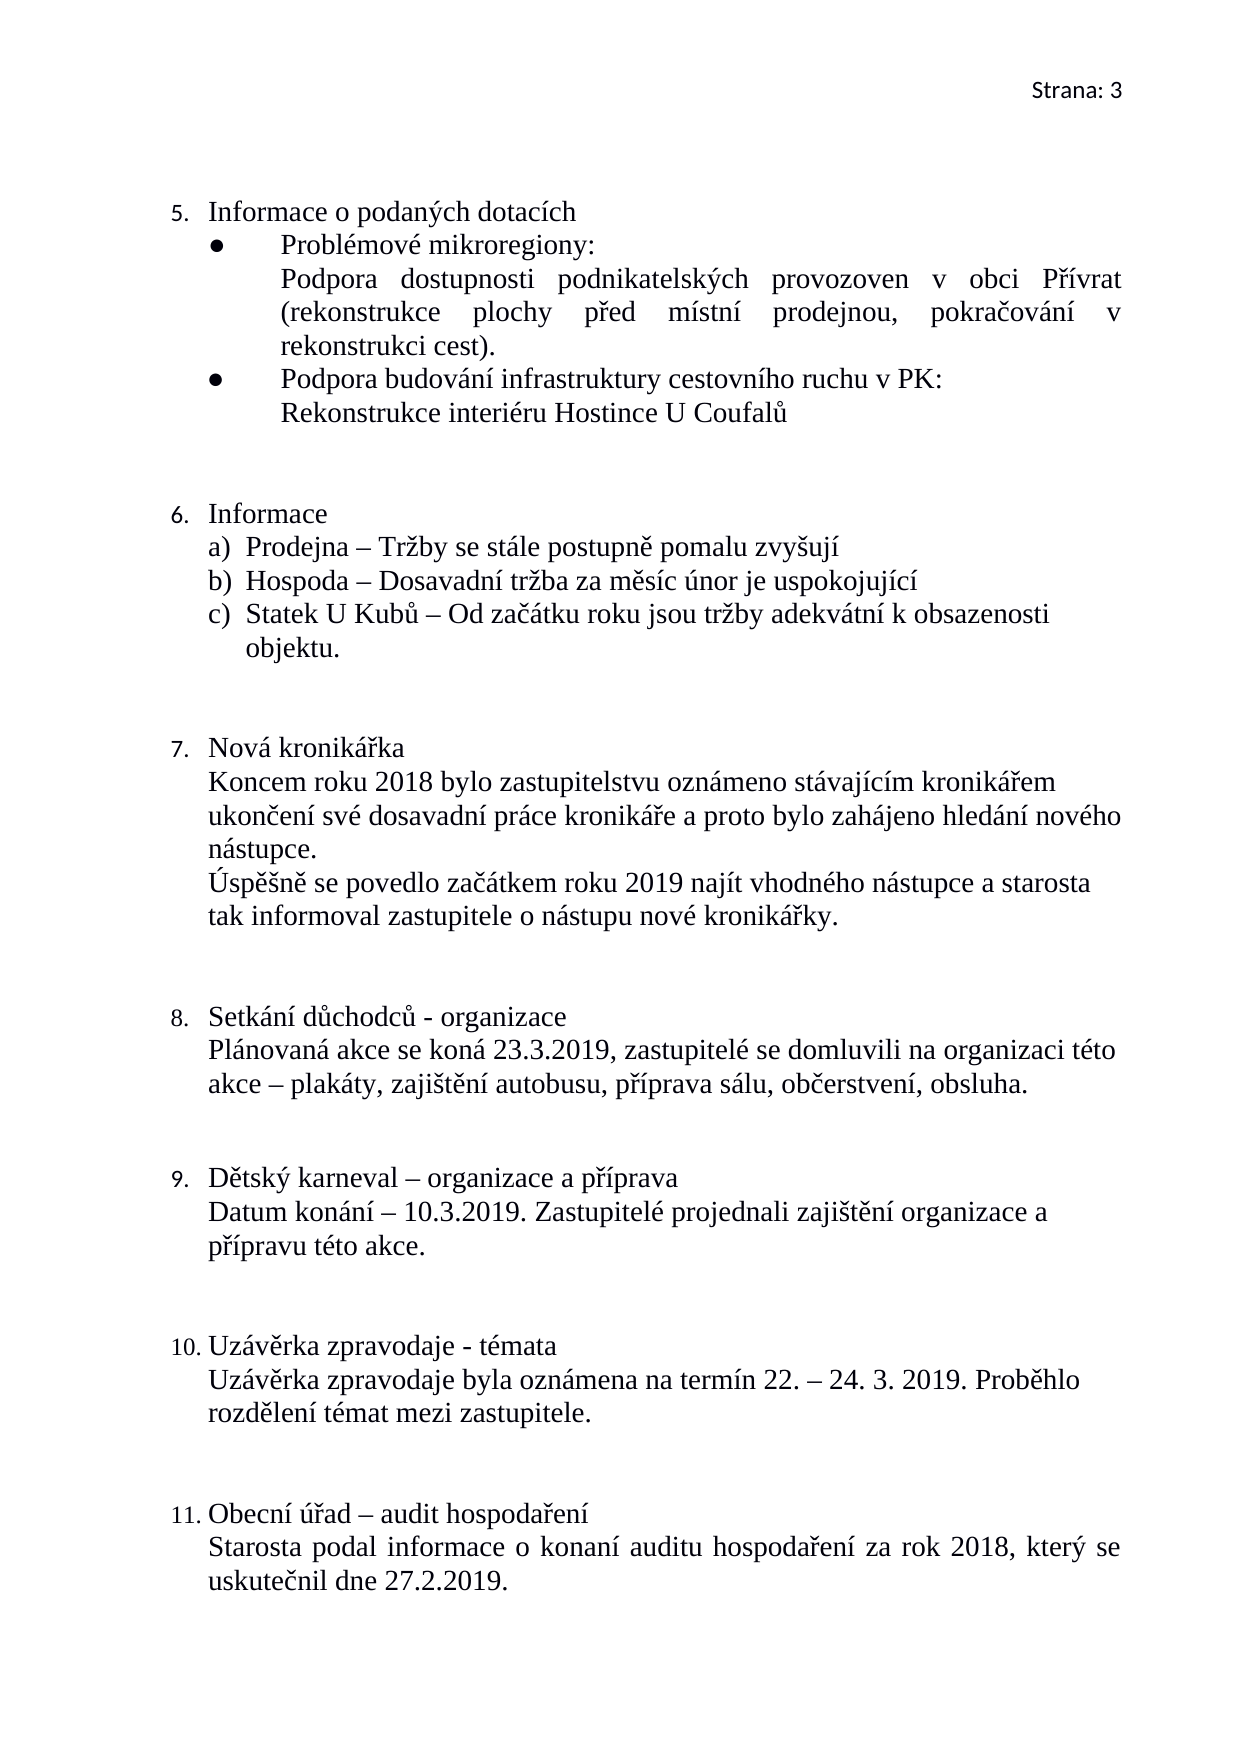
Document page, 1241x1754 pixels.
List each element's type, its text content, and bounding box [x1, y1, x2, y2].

list Úspěšně se povedlo začátkem roku 2019 najít vhodného nástupce a starosta tak informoval zastupitele o nástupu nové kronikářky. [208, 865, 1122, 932]
list Uzávěrka zpravodaje - témata [170, 1328, 1122, 1362]
list Koncem roku 2018 bylo zastupitelstvu oznámeno stávajícím kronikářem ukončení své dosavadní práce kronikáře a proto bylo zahájeno hledání nového nástupce. [208, 764, 1122, 865]
list Dětský karneval – organizace a příprava [170, 1161, 1122, 1194]
list Hospoda – Dosavadní tržba za měsíc únor je uspokojující [208, 563, 1122, 596]
text Podpora dostupnosti podnikatelských provozoven v obci Přívrat (rekonstrukce plochy před místní prodejnou, pokračování v rekonstrukci cest). [280, 261, 1122, 362]
list Uzávěrka zpravodaje byla oznámena na termín 22. – 24. 3. 2019. Proběhlo rozdělení témat mezi zastupitele. [208, 1362, 1122, 1429]
list Informace o podaných dotacích [170, 194, 1122, 227]
list Statek U Kubů – Od začátku roku jsou tržby adekvátní k obsazenosti objektu. [208, 596, 1122, 663]
list Obecní úřad – audit hospodaření [170, 1496, 1122, 1529]
list Setkání důchodců - organizace [170, 999, 1122, 1032]
list Informace [170, 496, 1122, 529]
list Nová kronikářka [170, 731, 1122, 764]
text Rekonstrukce interiéru Hostince U Coufalů [207, 395, 1122, 429]
text ● Podpora budování infrastruktury cestovního ruchu v PK: [133, 362, 1122, 395]
list Plánovaná akce se koná 23.3.2019, zastupitelé se domluvili na organizaci této akce – plakáty, zajištění autobusu, příprava sálu, občerstvení, obsluha. [208, 1032, 1122, 1099]
list Prodejna – Tržby se stále postupně pomalu zvyšují [208, 529, 1122, 563]
list Datum konání – 10.3.2019. Zastupitelé projednali zajištění organizace a přípravu této akce. [208, 1194, 1122, 1261]
list Starosta podal informace o konaní auditu hospodaření za rok 2018, který se uskutečnil dne 27.2.2019. [208, 1529, 1122, 1597]
text ● Problémové mikroregiony: [208, 227, 1122, 261]
